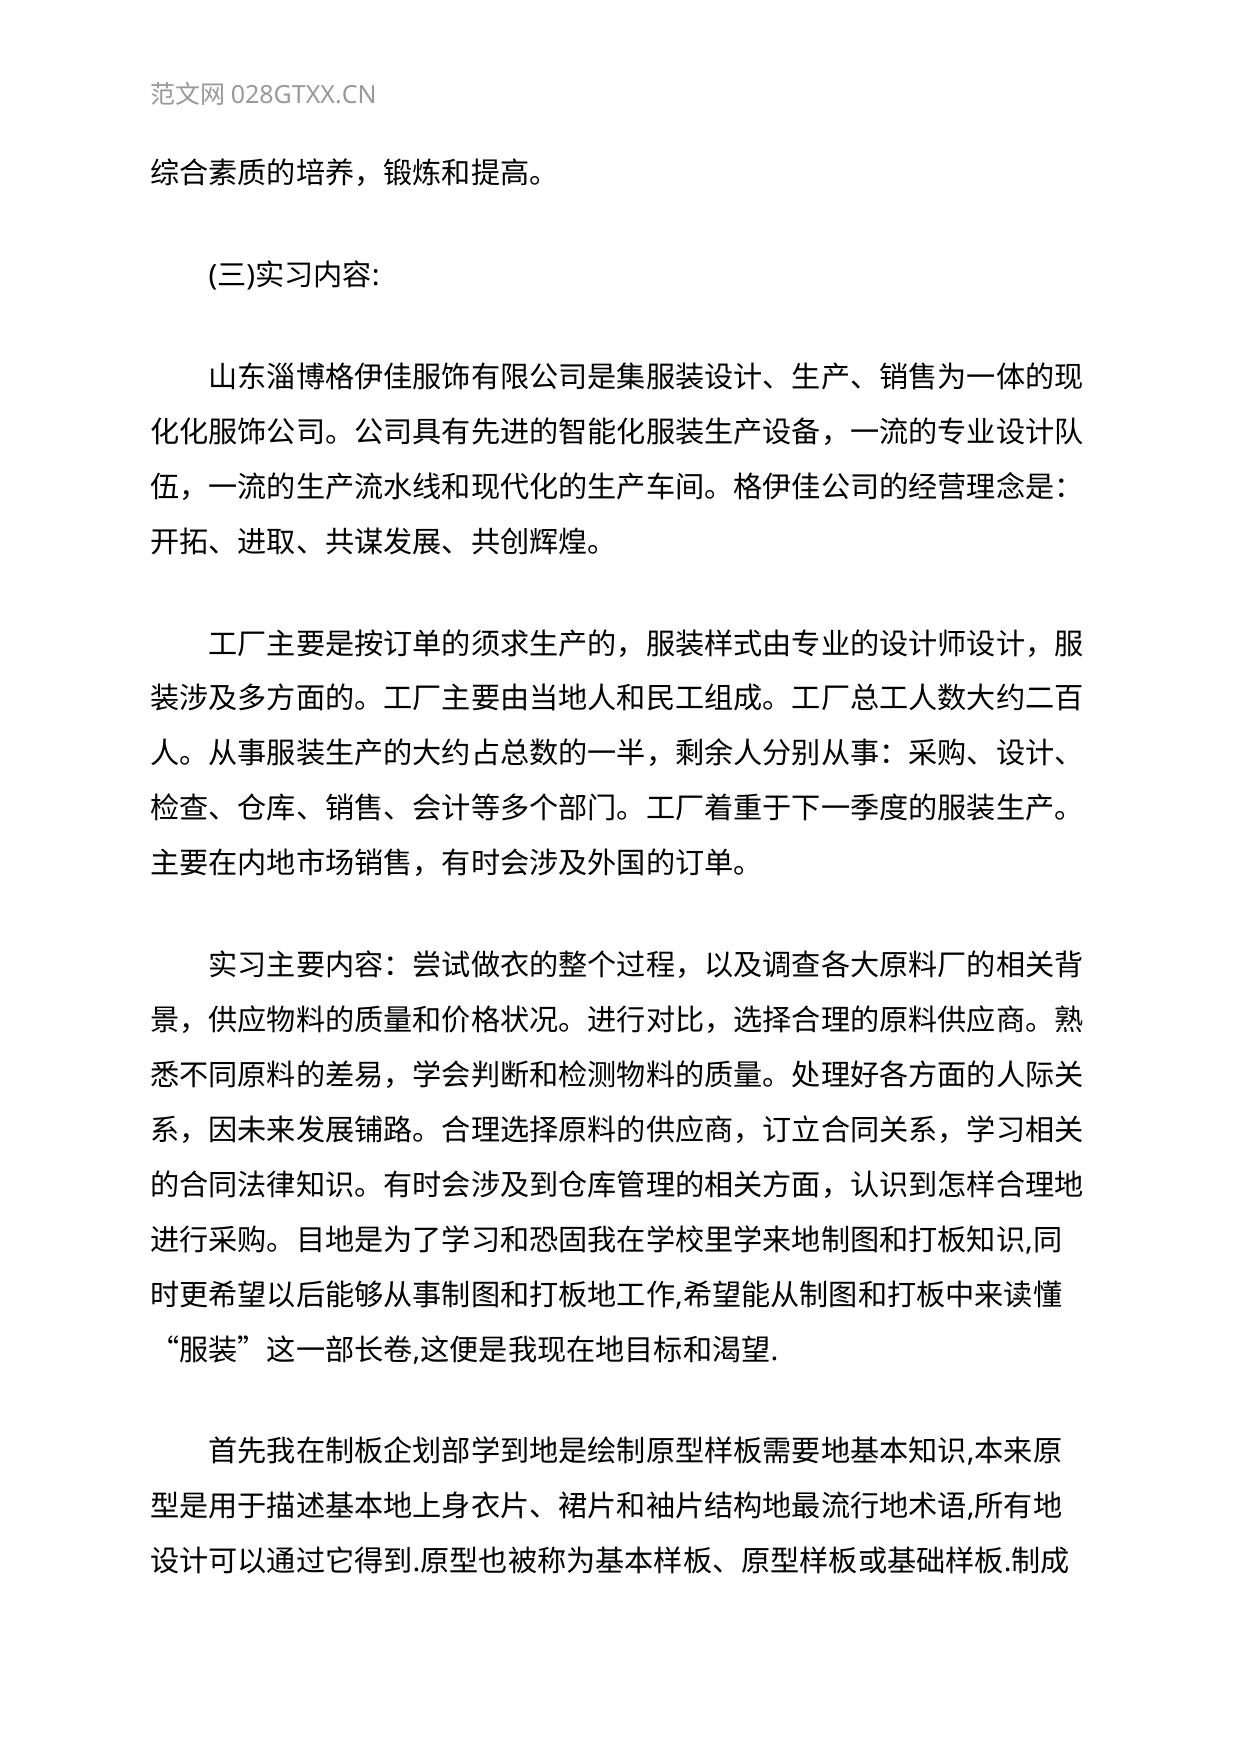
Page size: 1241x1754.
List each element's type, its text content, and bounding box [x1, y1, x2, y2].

text 实习主要内容：尝试做衣的整个过程，以及调查各大原料厂的相关背景，供应物料的质量和价格状况。进行对比，选择合理的原料供应商。熟悉不同原料的差易，学会判断和检测物料的质量。处理好各方面的人际关系，因未来发展铺路。合理选择原料的供应商，订立合同关系，学习相关的合同法律知识。有时会涉及到仓库管理的相关方面，认识到怎样合理地进行采购。目地是为了学习和恐固我在学校里学来地制图和打板知识,同时更希望以后能够从事制图和打板地工作,希望能从制图和打板中来读懂“服装”这一部长卷,这便是我现在地目标和渴望. [150, 942, 1090, 1368]
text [150, 150, 1090, 192]
text 工厂主要是按订单的须求生产的，服装样式由专业的设计师设计，服装涉及多方面的。工厂主要由当地人和民工组成。工厂总工人数大约二百人。从事服装生产的大约占总数的一半，剩余人分别从事：采购、设计、检查、仓库、销售、会计等多个部门。工厂着重于下一季度的服装生产。主要在内地市场销售，有时会涉及外国的订单。 [150, 620, 1090, 882]
text (三)实习内容: [150, 252, 1090, 294]
text 山东淄博格伊佳服饰有限公司是集服装设计、生产、销售为一体的现化化服饰公司。公司具有先进的智能化服装生产设备，一流的专业设计队伍，一流的生产流水线和现代化的生产车间。格伊佳公司的经营理念是：开拓、进取、共谋发展、共创辉煌。 [150, 354, 1090, 561]
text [150, 1428, 1090, 1580]
